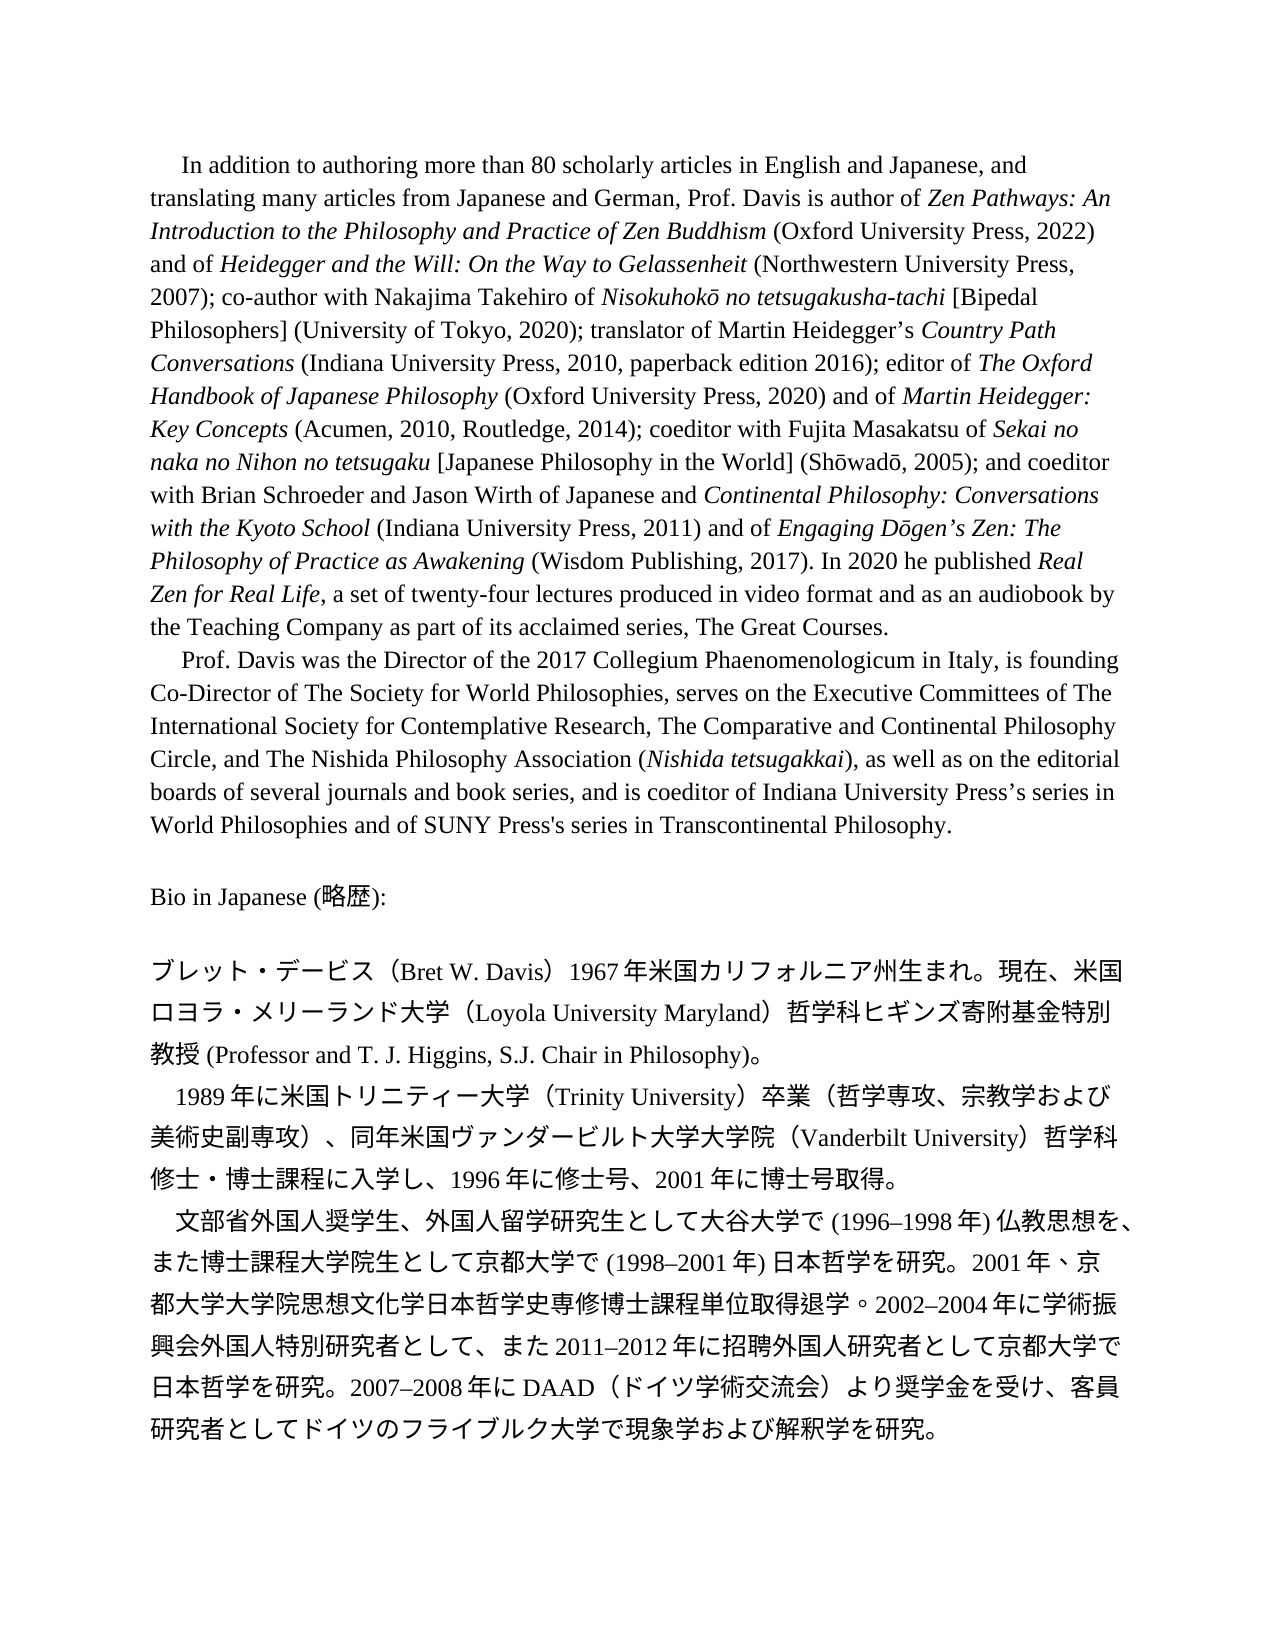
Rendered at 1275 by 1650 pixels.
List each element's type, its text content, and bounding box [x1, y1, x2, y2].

text 1989年に米国トリニティー大学（Trinity University）卒業（哲学専攻、宗教学および美術史副専攻）、同年米国ヴァンダービルト大学大学院（Vanderbilt University）哲学科修士・博士課程に入学し、1996年に修士号、2001年に博士号取得。 [150, 1076, 1125, 1196]
text Prof. Davis was the Director of the 2017 Collegium Phaenomenologicum in Italy, is founding Co-Director of The Society for World Philosophies, serves on the Executive Committees of The International Society for Contemplative Research, The Comparative and Continental Philosophy Circle, and The Nishida Philosophy Association (Nishida tetsugakkai), as well as on the editorial boards of several journals and book series, and is coeditor of Indiana University Press’s series in World Philosophies and of SUNY Press's series in Transcontinental Philosophy. [150, 645, 1125, 839]
text In addition to authoring more than 80 scholarly articles in English and Japanese, and translating many articles from Japanese and German, Prof. Davis is author of Zen Pathways: An Introduction to the Philosophy and Practice of Zen Buddhism (Oxford University Press, 2022) and of Heidegger and the Will: On the Way to Gelassenheit (Northwestern University Press, 2007); co-author with Nakajima Takehiro of Nisokuhokō no tetsugakusha-tachi [Bipedal Philosophers] (University of Tokyo, 2020); translator of Martin Heidegger’s Country Path Conversations (Indiana University Press, 2010, paperback edition 2016); editor of The Oxford Handbook of Japanese Philosophy (Oxford University Press, 2020) and of Martin Heidegger: Key Concepts (Acumen, 2010, Routledge, 2014); coeditor with Fujita Masakatsu of Sekai no naka no Nihon no tetsugaku [Japanese Philosophy in the World] (Shōwadō, 2005); and coeditor with Brian Schroeder and Jason Wirth of Japanese and Continental Philosophy: Conversations with the Kyoto School (Indiana University Press, 2011) and of Engaging Dōgen’s Zen: The Philosophy of Practice as Awakening (Wisdom Publishing, 2017). In 2020 he published Real Zen for Real Life, a set of twenty-four lectures produced in video format and as an audiobook by the Teaching Company as part of its acclaimed series, The Great Courses. [150, 150, 1125, 641]
text Bio in Japanese (略歴): [150, 876, 1125, 913]
text ブレット・デービス（Bret W. Davis）1967年米国カリフォルニア州生まれ。現在、米国ロヨラ・メリーランド大学（Loyola University Maryland）哲学科ヒギンズ寄附基金特別教授 (Professor and T. J. Higgins, S.J. Chair in Philosophy)。 [150, 951, 1125, 1071]
text 文部省外国人奨学生、外国人留学研究生として大谷大学で (1996–1998年) 仏教思想を、また博士課程大学院生として京都大学で (1998–2001年) 日本哲学を研究。2001年、京都大学大学院思想文化学日本哲学史専修博士課程単位取得退学。2002–2004年に学術振興会外国人特別研究者として、また2011–2012年に招聘外国人研究者として京都大学で日本哲学を研究。2007–2008年にDAAD（ドイツ学術交流会）より奨学金を受け、客員研究者としてドイツのフライブルク大学で現象学および解釈学を研究。 [150, 1201, 1125, 1446]
